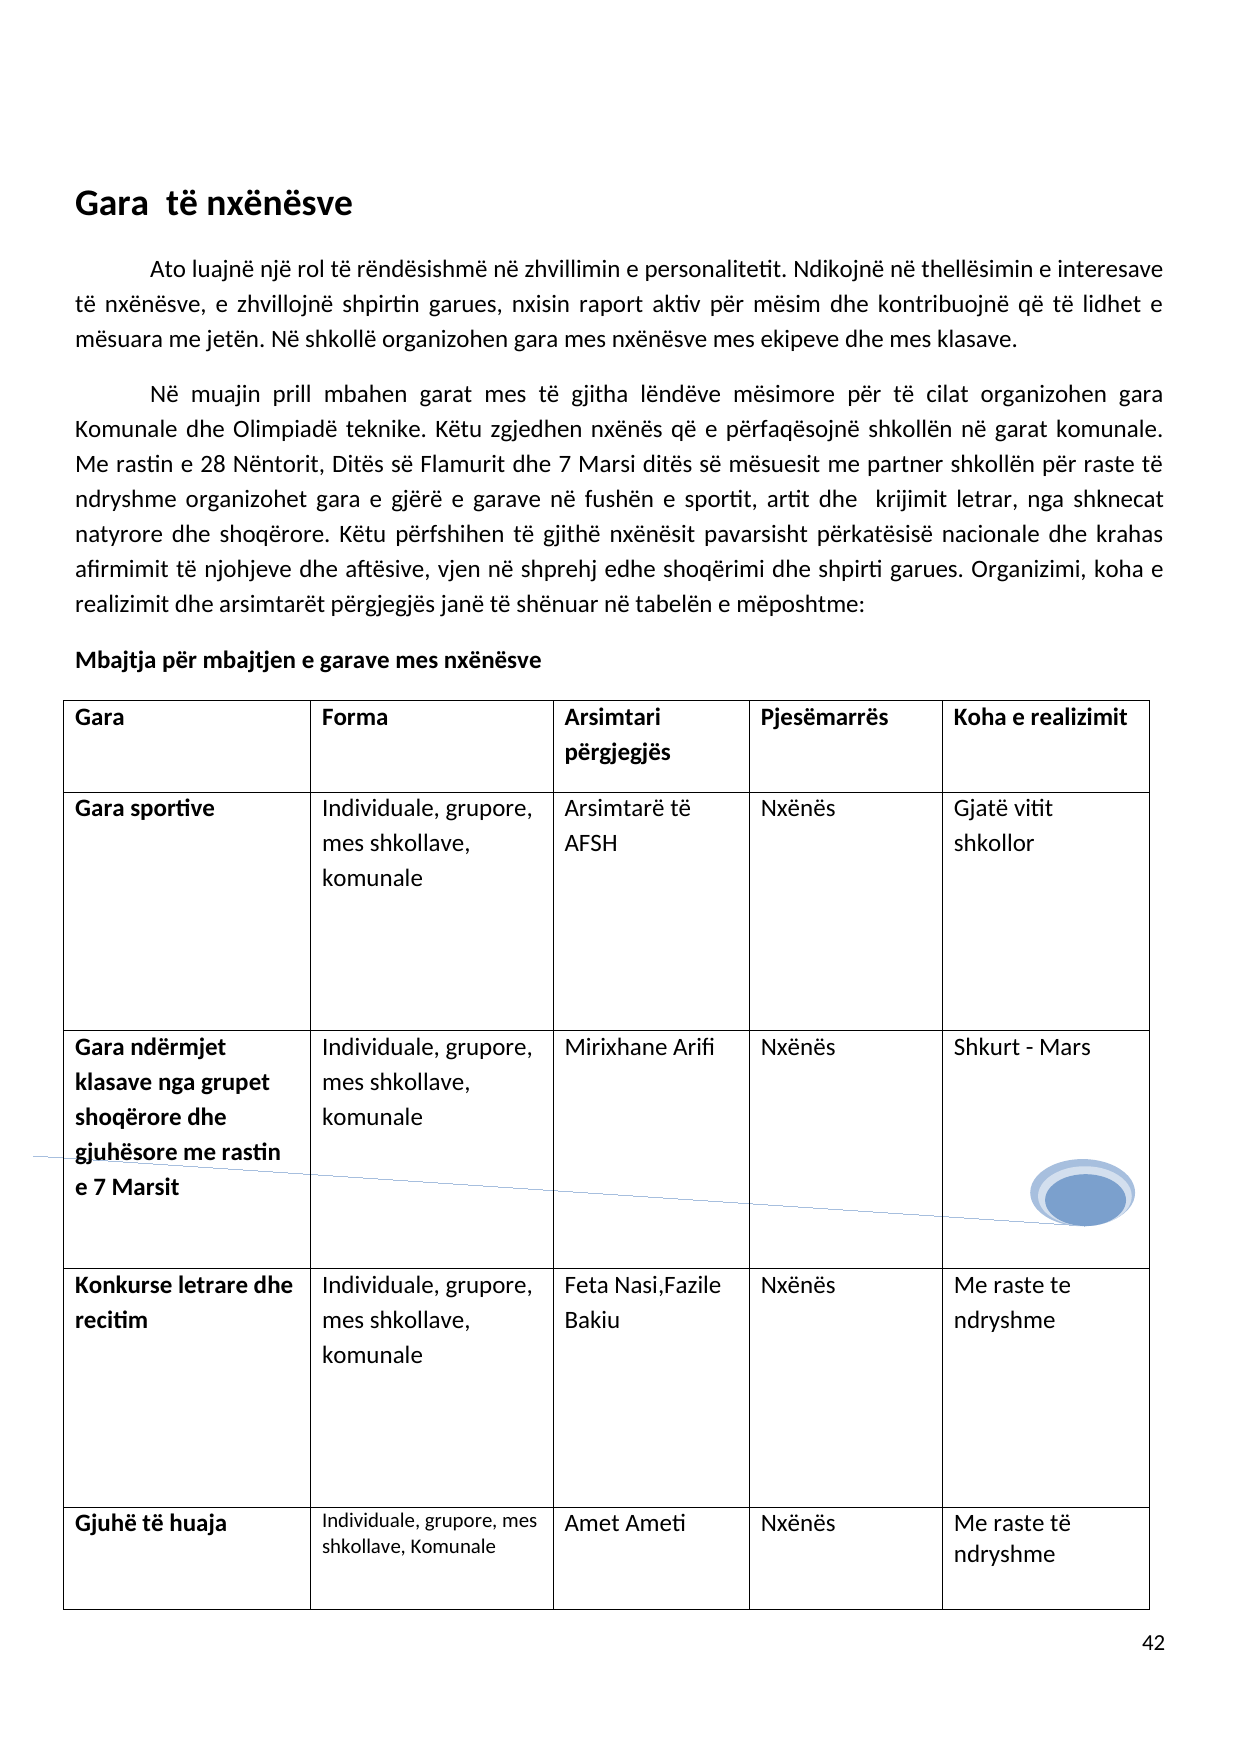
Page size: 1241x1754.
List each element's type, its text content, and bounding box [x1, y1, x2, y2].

text Ato luajnë një rol të rëndësishmë në zhvillimin e personalitetit. Ndikojnë në thellësimin e interesave të nxënësve, e zhvillojnë shpirtin garues, nxisin raport aktiv për mësim dhe kontribuojnë që të lidhet e mësuara me jetën. Në shkollë organizohen gara mes nxënësve mes ekipeve dhe mes klasave. [75, 253, 1165, 353]
table_cell Konkurse letrare dhe recitim [64, 1269, 310, 1507]
table_cell Nxënës [750, 1508, 942, 1609]
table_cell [311, 1269, 553, 1507]
table_cell Shkurt - Mars [943, 1031, 1149, 1268]
text Mbajtja për mbajtjen e garave mes nxënësve [75, 644, 1165, 675]
table_header Gara [64, 701, 310, 792]
table_cell Gjuhë të huaja [64, 1508, 310, 1609]
table_cell Amet Ameti [554, 1508, 749, 1609]
table_cell Mirixhane Arifi [554, 1031, 749, 1268]
table_cell Gjatë vitit shkollor [943, 793, 1149, 1030]
text Në muajin prill mbahen garat mes të gjitha lëndëve mësimore për të cilat organizohen gara Komunale dhe Olimpiadë teknike. Këtu zgjedhen nxënës që e përfaqësojnë shkollën në garat komunale. Me rastin e 28 Nëntorit, Ditës së Flamurit dhe 7 Marsi ditës së mësuesit me partner shkollën për raste të ndryshme organizohet gara e gjërë e garave në fushën e sportit, artit dhe krijimit letrar, nga shknecat natyrore dhe shoqërore. Këtu përfshihen të gjithë nxënësit pavarsisht përkatësisë nacionale dhe krahas afirmimit të njohjeve dhe aftësive, vjen në shprehj edhe shoqërimi dhe shpirti garues. Organizimi, koha e realizimit dhe arsimtarët përgjegjës janë të shënuar në tabelën e mëposhtme: [75, 379, 1165, 619]
table_cell Gara ndërmjet klasave nga grupet shoqërore dhe gjuhësore me rastin e 7 Marsit [64, 1031, 310, 1268]
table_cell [943, 1508, 1149, 1609]
table_cell Individuale, grupore, mes shkollave, komunale [311, 793, 553, 1030]
table_cell Feta Nasi,Fazile Bakiu [554, 1269, 749, 1507]
table_cell Individuale, grupore, mes shkollave, Komunale [311, 1508, 553, 1609]
table_cell Nxënës [750, 1031, 942, 1268]
table_header Koha e realizimit [943, 701, 1149, 792]
table_header Arsimtari përgjegjës [554, 701, 749, 792]
table_cell Gara sportive [64, 793, 310, 1030]
table_cell Arsimtarë të AFSH [554, 793, 749, 1030]
text Gara të nxënësve [75, 179, 1165, 225]
table_cell Individuale, grupore, mes shkollave, komunale [311, 1031, 553, 1268]
table_cell Nxënës [750, 1269, 942, 1507]
table_cell Nxënës [750, 793, 942, 1030]
table_cell Me raste te ndryshme [943, 1269, 1149, 1507]
table_header Forma [311, 701, 553, 792]
table_header Pjesëmarrës [750, 701, 942, 792]
